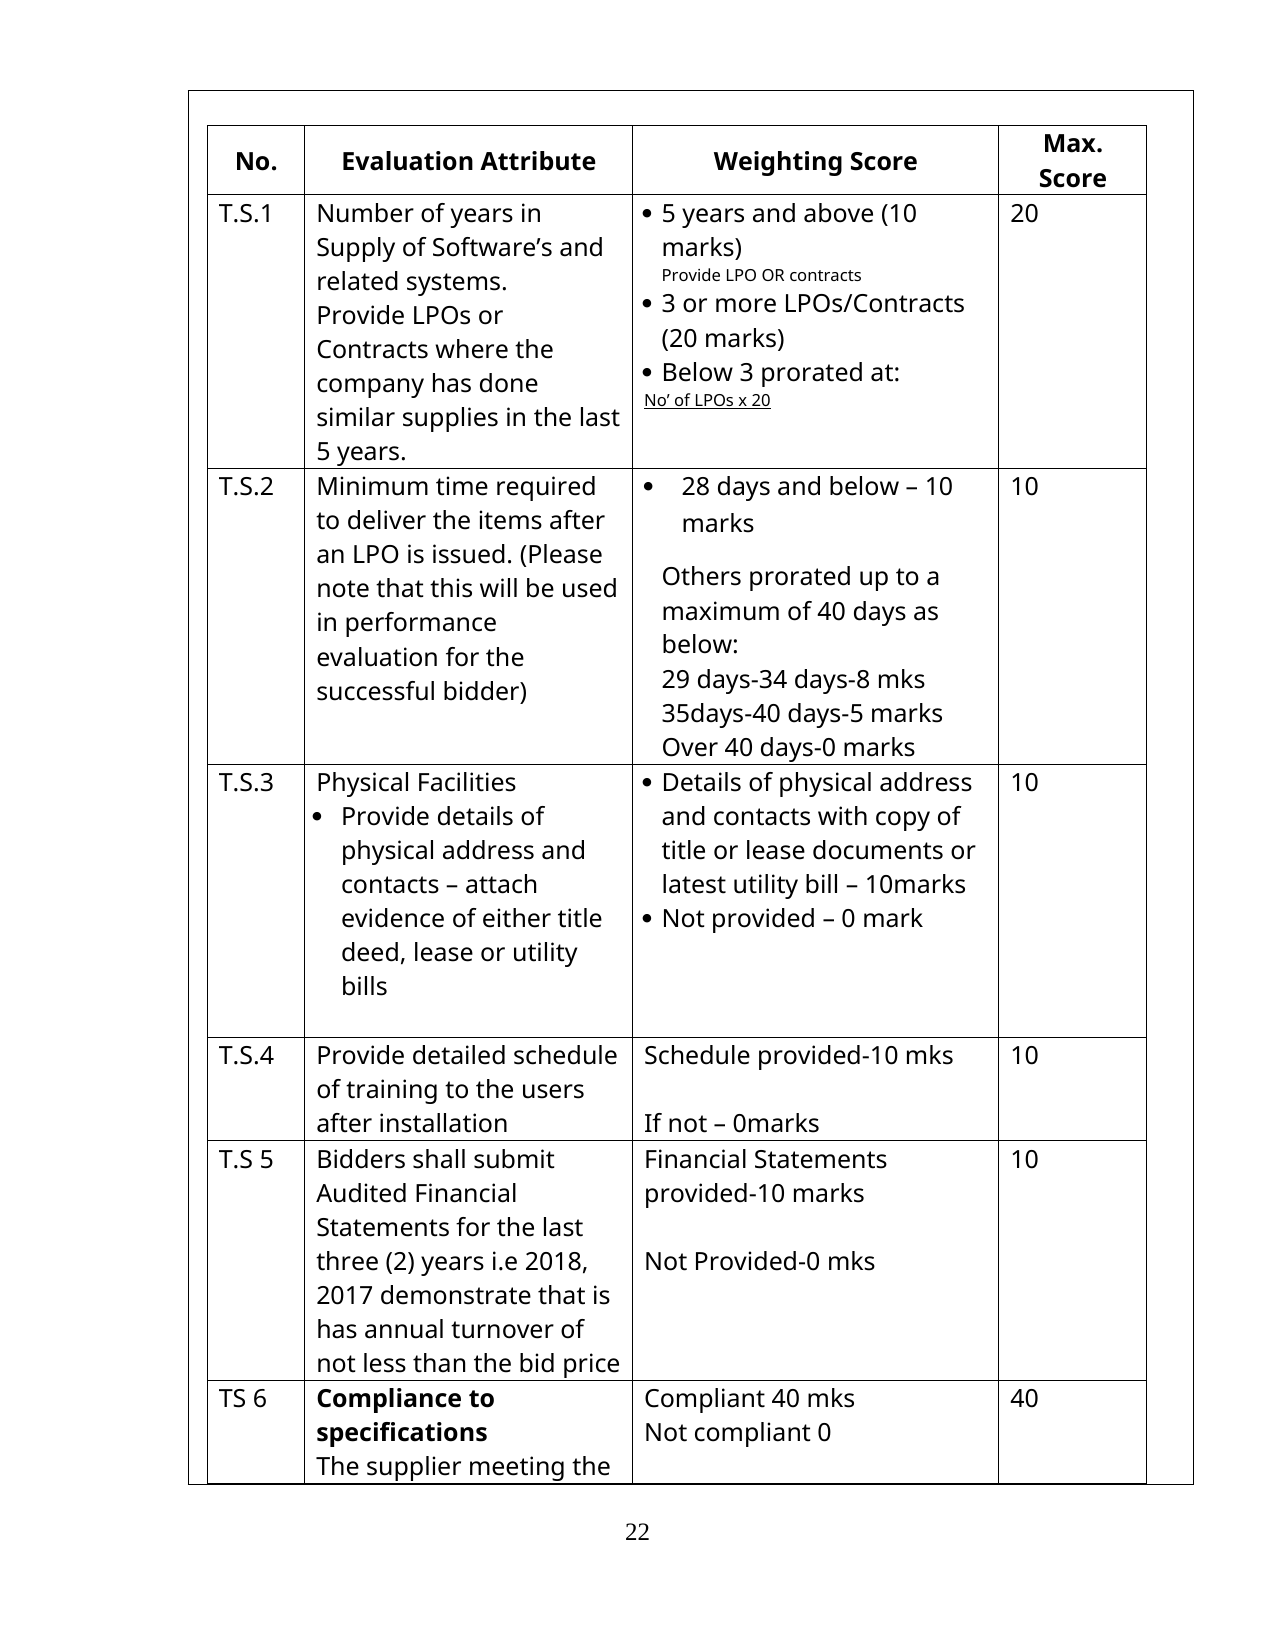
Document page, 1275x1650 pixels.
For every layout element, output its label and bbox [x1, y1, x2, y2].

table_header [189, 91, 1193, 1484]
